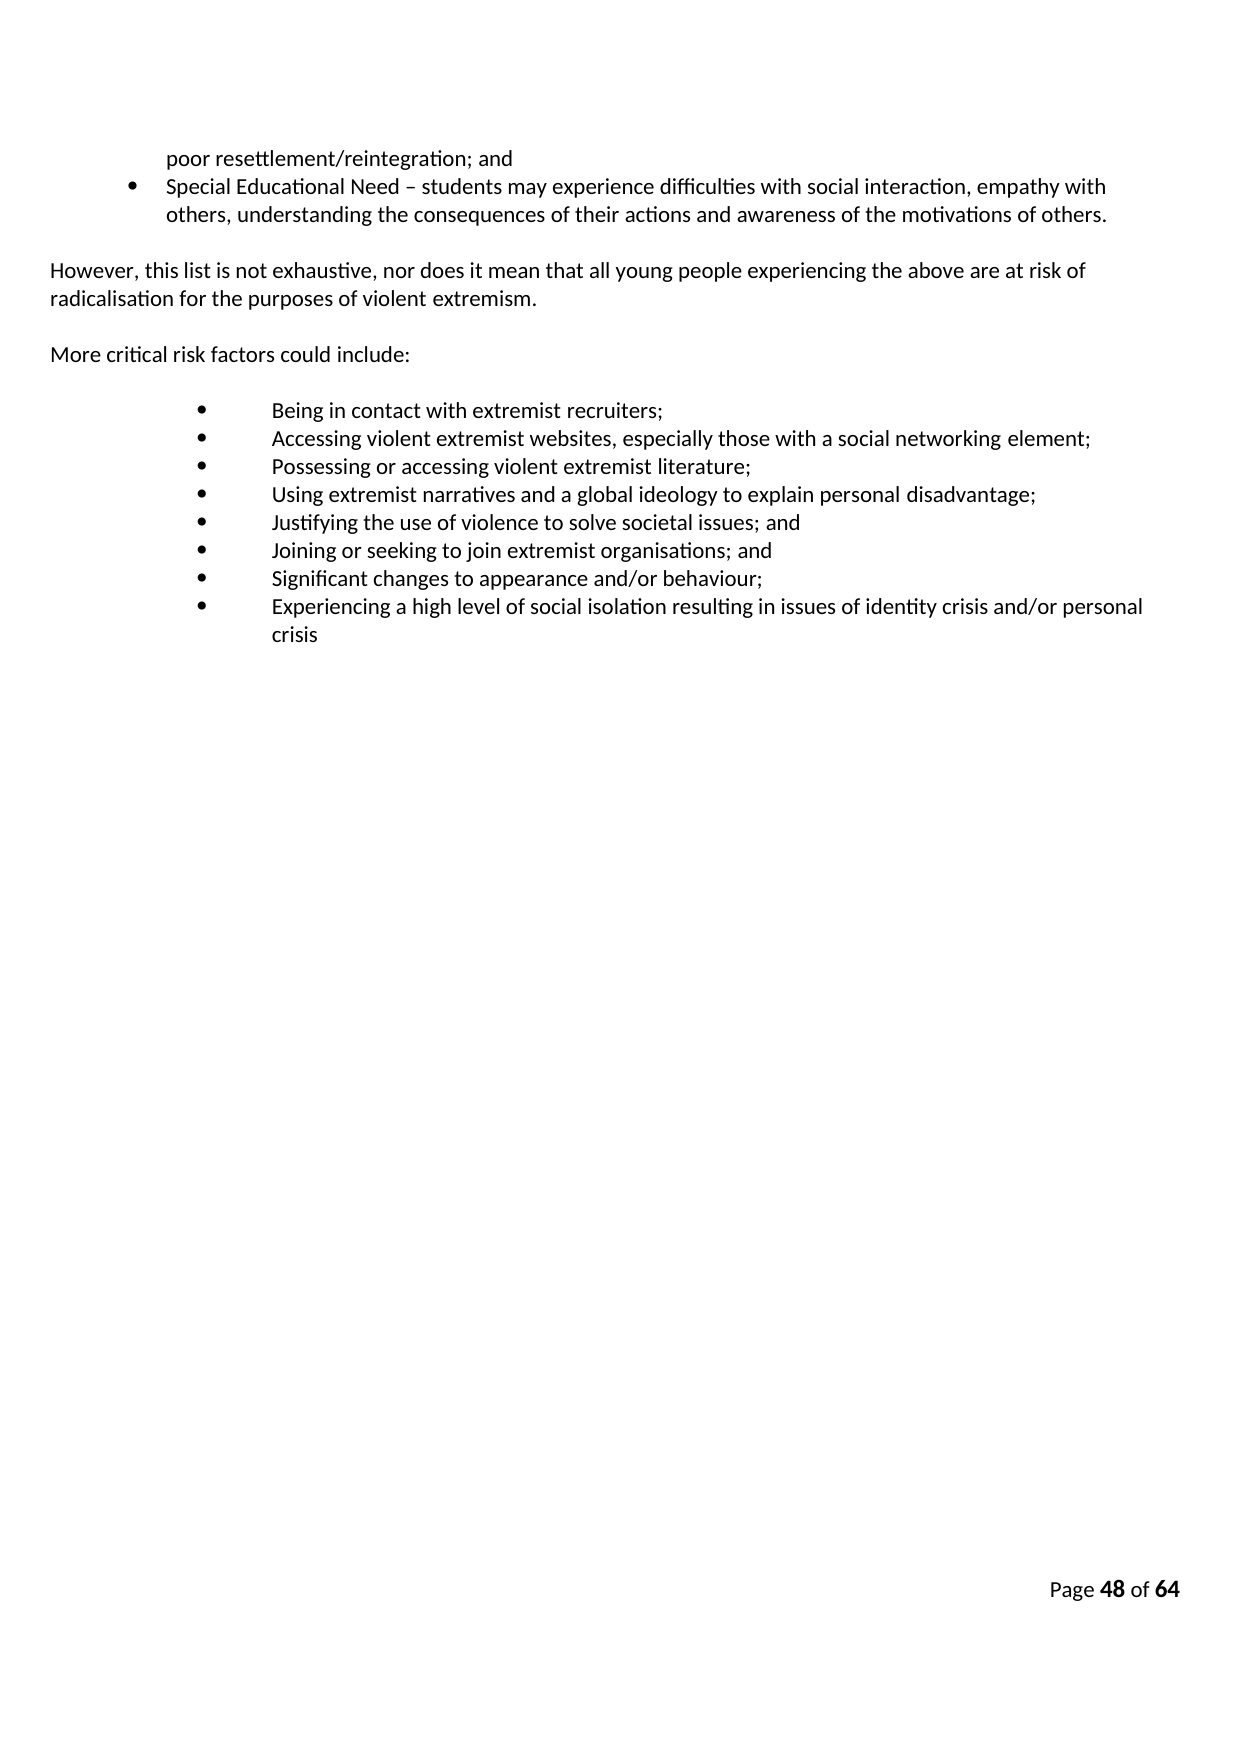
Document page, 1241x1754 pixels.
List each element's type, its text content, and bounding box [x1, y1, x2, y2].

list Being in contact with extremist recruiters; [198, 396, 1180, 424]
list Justifying the use of violence to solve societal issues; and [198, 508, 1180, 536]
list Joining or seeking to join extremist organisations; and [198, 536, 1180, 564]
text However, this list is not exhaustive, nor does it mean that all young people experiencing the above are at risk of radicalisation for the purposes of violent extremism. [50, 256, 1180, 312]
list Possessing or accessing violent extremist literature; [198, 452, 1180, 480]
list Experiencing a high level of social isolation resulting in issues of identity crisis and/or personal crisis [198, 592, 1180, 648]
list Using extremist narratives and a global ideology to explain personal disadvantage; [198, 480, 1180, 508]
list Special Educational Need – students may experience difficulties with social interaction, empathy with others, understanding the consequences of their actions and awareness of the motivations of others. [128, 172, 1152, 228]
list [128, 144, 1151, 172]
text More critical risk factors could include: [50, 340, 1180, 368]
list Accessing violent extremist websites, especially those with a social networking element; [198, 424, 1180, 452]
list Significant changes to appearance and/or behaviour; [198, 564, 1180, 592]
